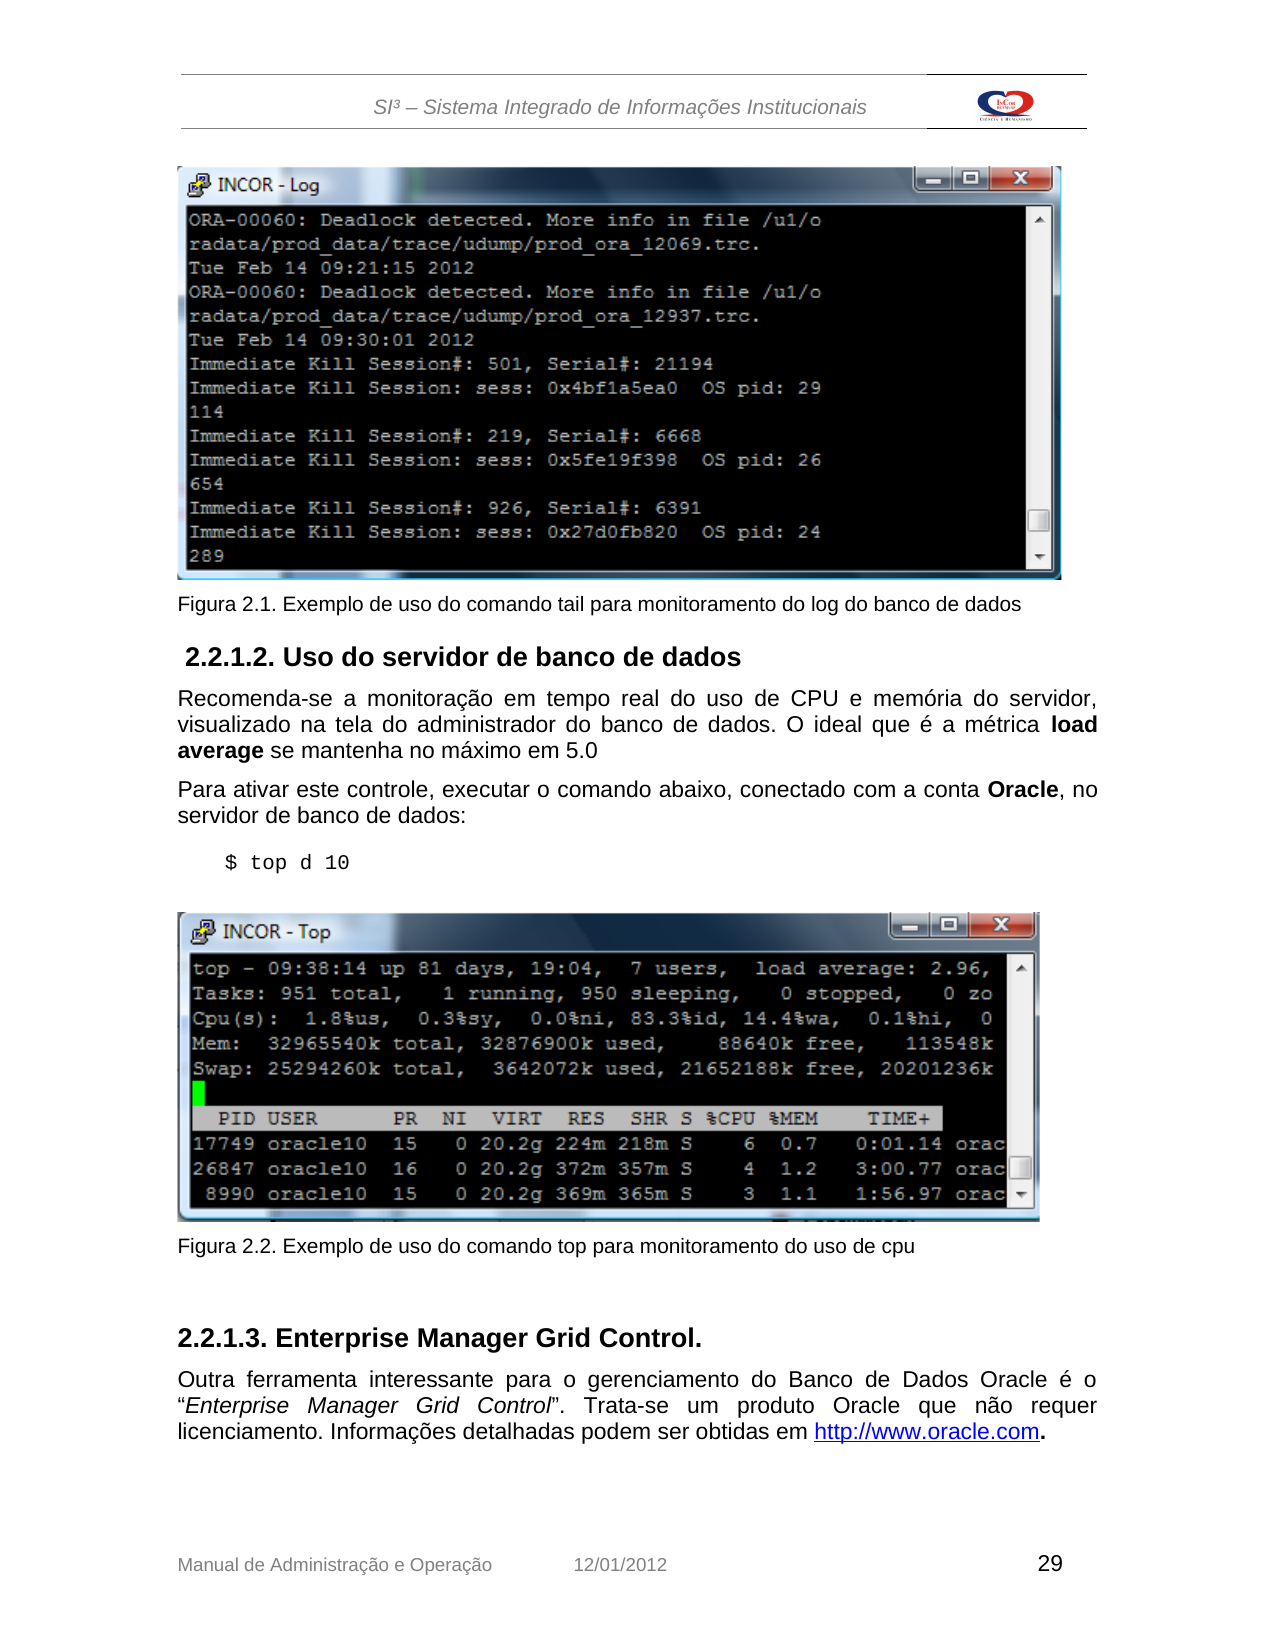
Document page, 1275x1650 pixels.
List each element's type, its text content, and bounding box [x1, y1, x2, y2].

text $ top d 10 [224, 852, 1098, 876]
subtitle 2.2.1.3. Enterprise Manager Grid Control. [177, 1322, 1098, 1353]
text Figura 2.1. Exemplo de uso do comando tail para monitoramento do log do banco de dados [177, 592, 1098, 616]
picture [177, 912, 1040, 1222]
text Outra ferramenta interessante para o gerenciamento do Banco de Dados Oracle é o “Enterprise Manager Grid Control”. Trata-se um produto Oracle que não requer licenciamento. Informações detalhadas podem ser obtidas em http://www.oracle.com. [177, 1366, 1098, 1445]
subtitle 2.2.1.2. Uso do servidor de banco de dados [177, 641, 1098, 672]
picture [177, 166, 1062, 580]
picture [973, 86, 1038, 128]
text Recomenda-se a monitoração em tempo real do uso de CPU e memória do servidor, visualizado na tela do administrador do banco de dados. O ideal que é a métrica load average se mantenha no máximo em 5.0 [177, 684, 1098, 763]
text Para ativar este controle, executar o comando abaixo, conectado com a conta Oracle, no servidor de banco de dados: [177, 776, 1098, 829]
text Figura 2.2. Exemplo de uso do comando top para monitoramento do uso de cpu [177, 1234, 1098, 1258]
